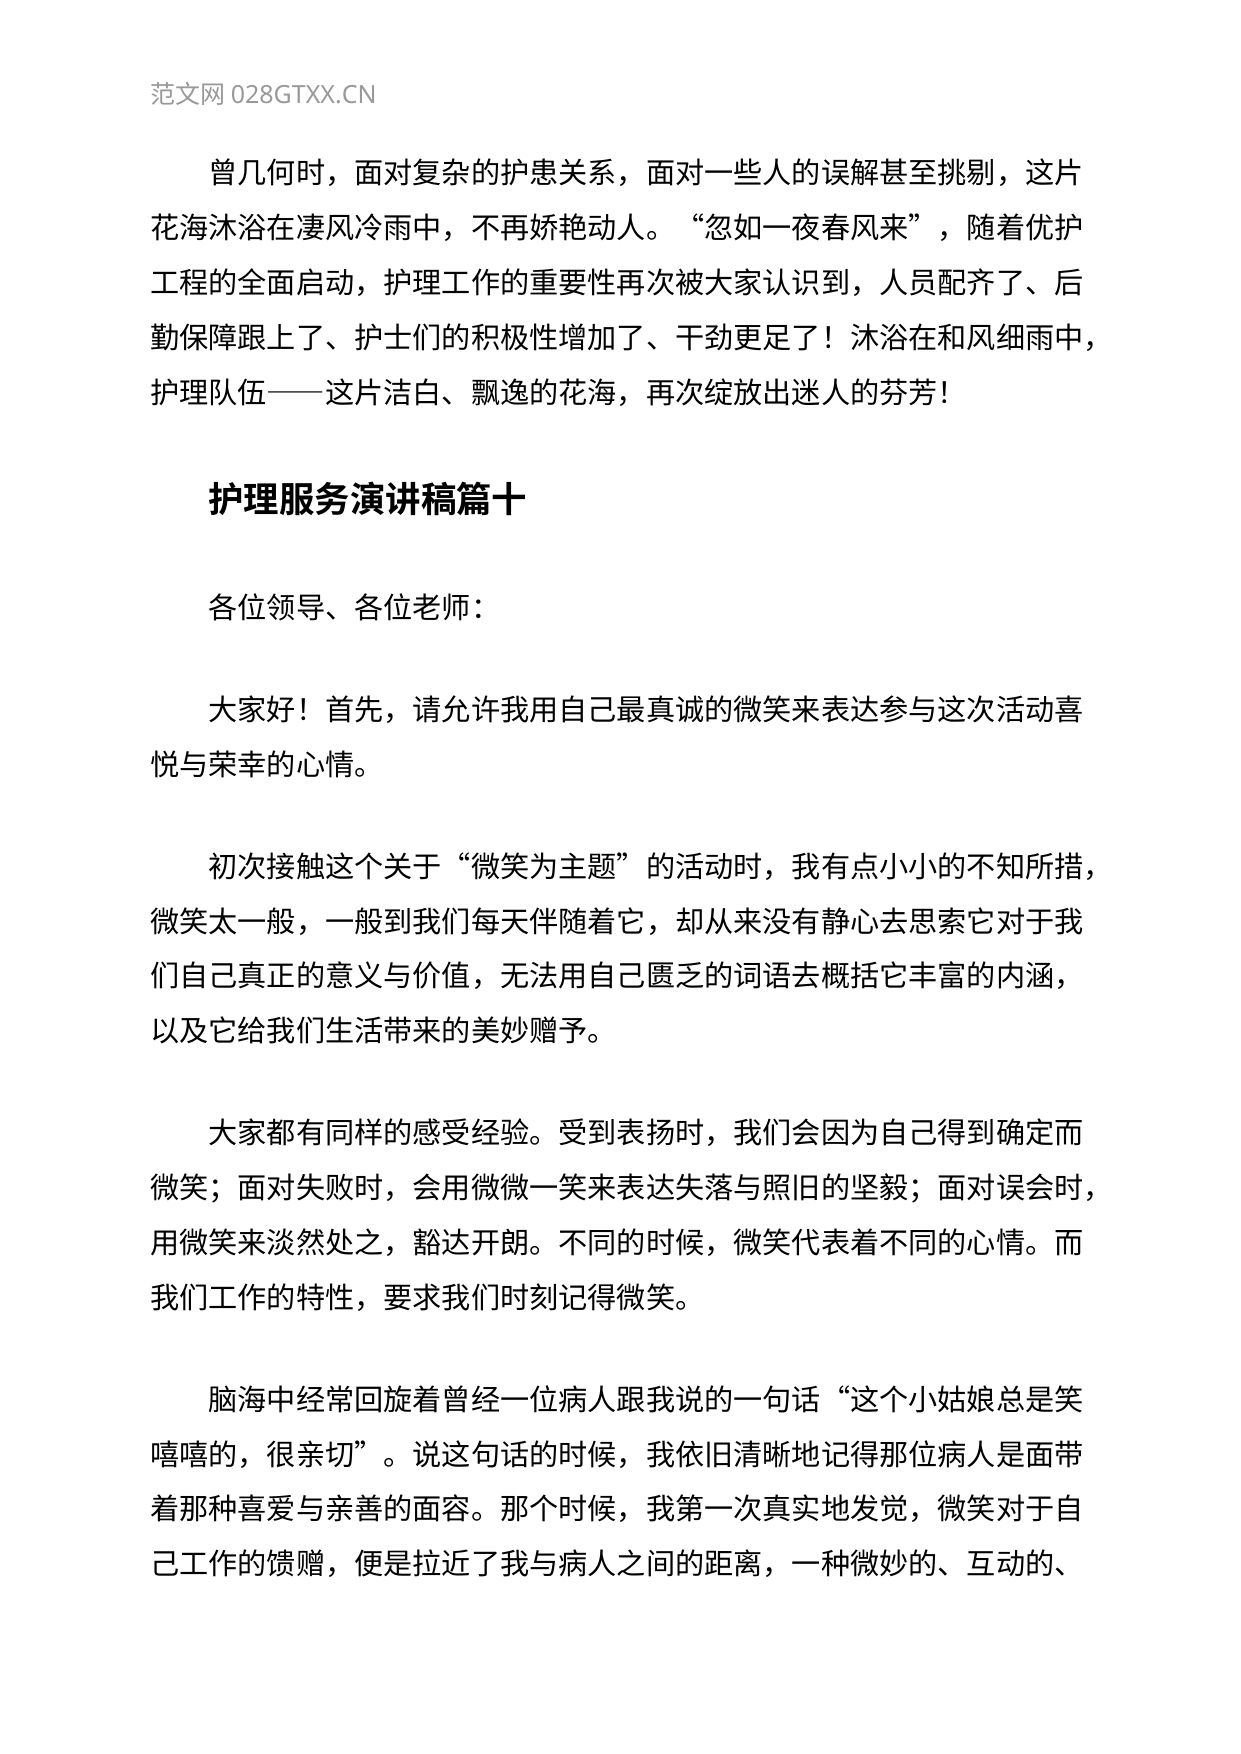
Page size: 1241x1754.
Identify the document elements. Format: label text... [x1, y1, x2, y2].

text 曾几何时，面对复杂的护患关系，面对一些人的误解甚至挑剔，这片花海沐浴在凄风冷雨中，不再娇艳动人。“忽如一夜春风来”，随着优护工程的全面启动，护理工作的重要性再次被大家认识到，人员配齐了、后勤保障跟上了、护士们的积极性增加了、干劲更足了！沐浴在和风细雨中，护理队伍——这片洁白、飘逸的花海，再次绽放出迷人的芬芳！ [150, 150, 1090, 412]
text 护理服务演讲稿篇十 [150, 471, 1090, 523]
text 大家都有同样的感受经验。受到表扬时，我们会因为自己得到确定而微笑；面对失败时，会用微微一笑来表达失落与照旧的坚毅；面对误会时，用微笑来淡然处之，豁达开朗。不同的时候，微笑代表着不同的心情。而我们工作的特性，要求我们时刻记得微笑。 [150, 1110, 1090, 1317]
text 各位领导、各位老师： [150, 585, 1090, 627]
text 初次接触这个关于“微笑为主题”的活动时，我有点小小的不知所措，微笑太一般，一般到我们每天伴随着它，却从来没有静心去思索它对于我们自己真正的意义与价值，无法用自己匮乏的词语去概括它丰富的内涵，以及它给我们生活带来的美妙赠予。 [150, 843, 1090, 1050]
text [150, 1376, 1090, 1583]
text 大家好！首先，请允许我用自己最真诚的微笑来表达参与这次活动喜悦与荣幸的心情。 [150, 687, 1090, 784]
